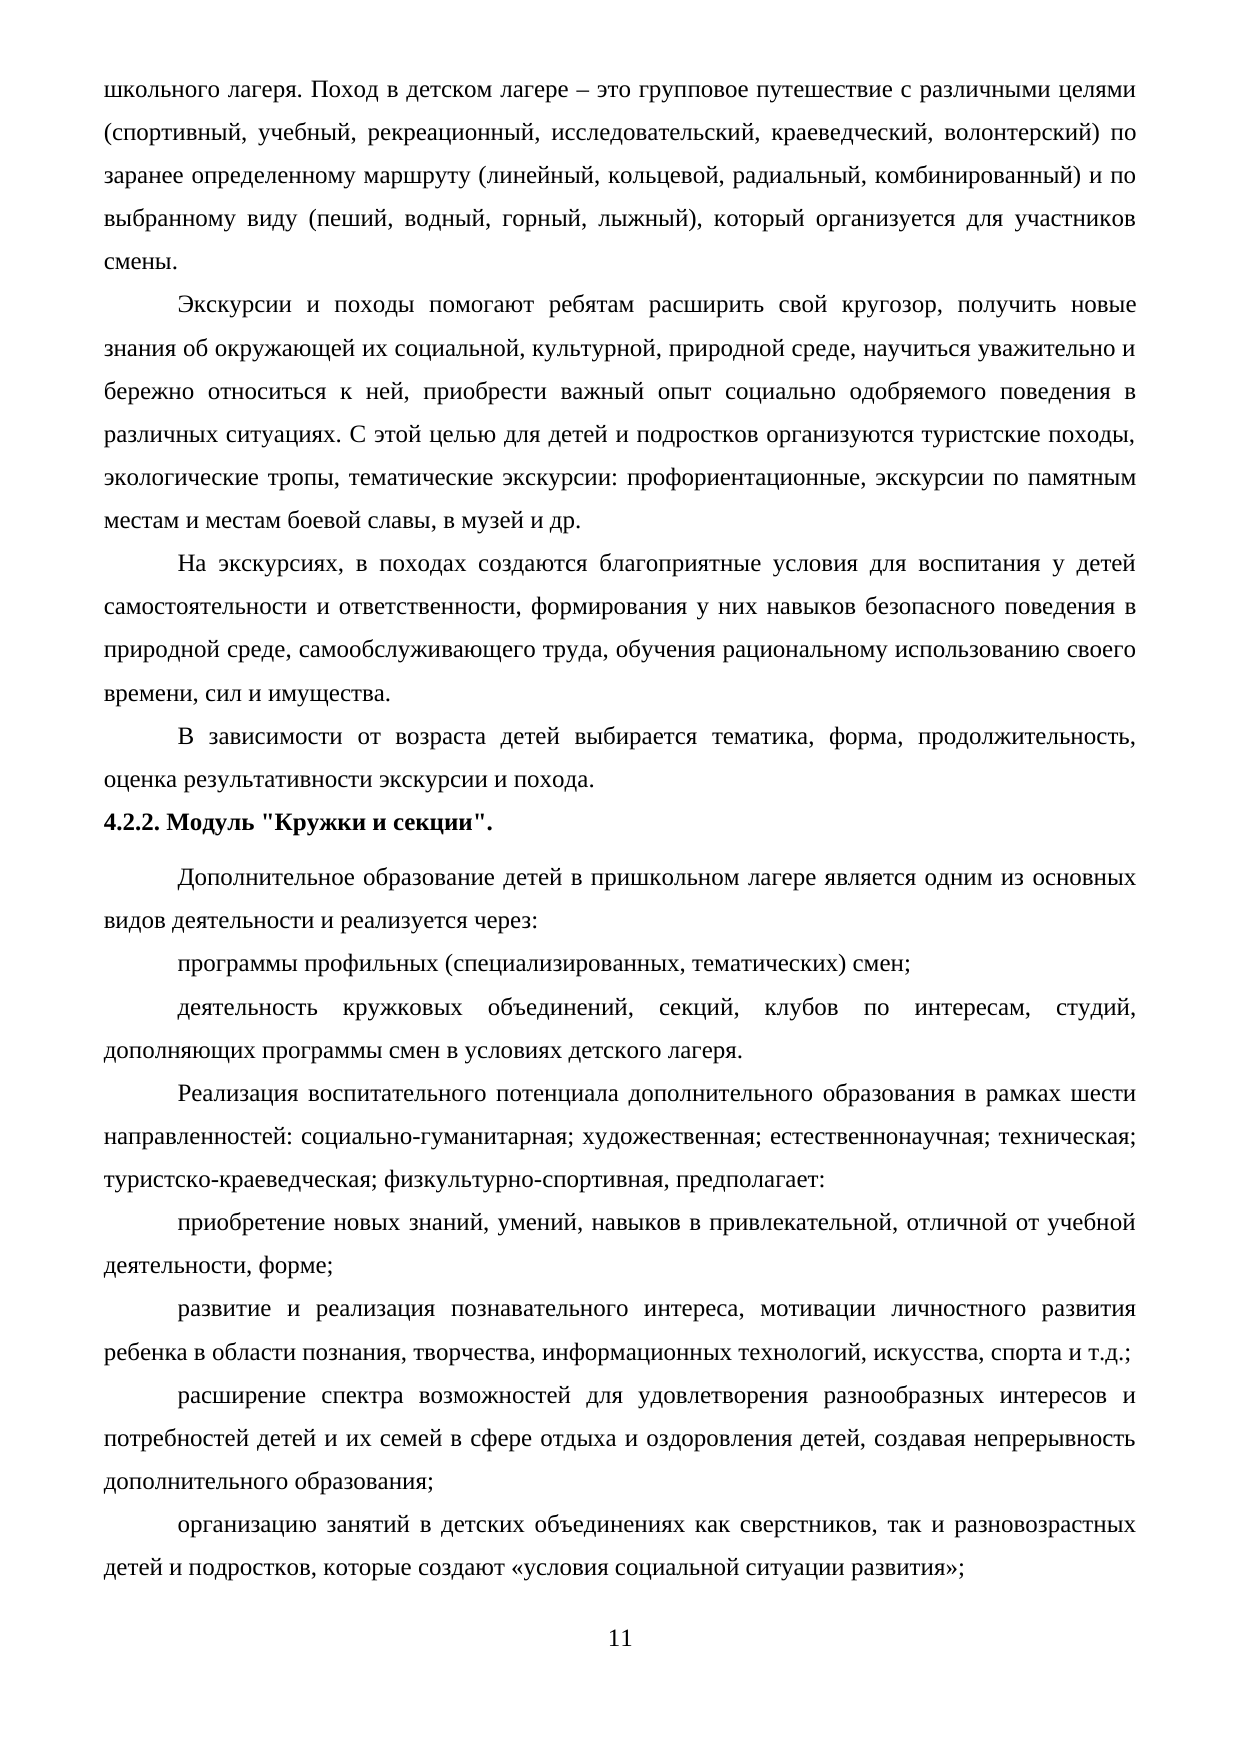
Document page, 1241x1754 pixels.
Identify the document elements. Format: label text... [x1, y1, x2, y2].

text деятельность кружковых объединений, секций, клубов по интересам, студий, дополняющих программы смен в условиях детского лагеря. [103, 992, 1137, 1063]
text расширение спектра возможностей для удовлетворения разнообразных интересов и потребностей детей и их семей в сфере отдыха и оздоровления детей, создавая непрерывность дополнительного образования; [103, 1380, 1137, 1495]
text организацию занятий в детских объединениях как сверстников, так и разновозрастных детей и подростков, которые создают «условия социальной ситуации развития»; [103, 1509, 1137, 1581]
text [103, 74, 1137, 275]
text Экскурсии и походы помогают ребятам расширить свой кругозор, получить новые знания об окружающей их социальной, культурной, природной среде, научиться уважительно и бережно относиться к ней, приобрести важный опыт социально одобряемого поведения в различных ситуациях. С этой целью для детей и подростков организуются туристские походы, экологические тропы, тематические экскурсии: профориентационные, экскурсии по памятным местам и местам боевой славы, в музей и др. [103, 289, 1137, 534]
text приобретение новых знаний, умений, навыков в привлекательной, отличной от учебной деятельности, форме; [103, 1207, 1137, 1279]
text В зависимости от возраста детей выбирается тематика, форма, продолжительность, оценка результативности экскурсии и похода. [103, 721, 1137, 793]
text Реализация воспитательного потенциала дополнительного образования в рамках шести направленностей: социально-гуманитарная; художественная; естественнонаучная; техническая; туристско-краеведческая; физкультурно-спортивная, предполагает: [103, 1078, 1137, 1193]
text Дополнительное образование детей в пришкольном лагере является одним из основных видов деятельности и реализуется через: [103, 862, 1137, 934]
text развитие и реализация познавательного интереса, мотивации личностного развития ребенка в области познания, творчества, информационных технологий, искусства, спорта и т.д.; [103, 1293, 1137, 1365]
text На экскурсиях, в походах создаются благоприятные условия для воспитания у детей самостоятельности и ответственности, формирования у них навыков безопасного поведения в природной среде, самообслуживающего труда, обучения рациональному использованию своего времени, сил и имущества. [103, 548, 1137, 706]
text 4.2.2. Модуль "Кружки и секции". [103, 807, 1137, 836]
text программы профильных (специализированных, тематических) смен; [103, 948, 1137, 977]
